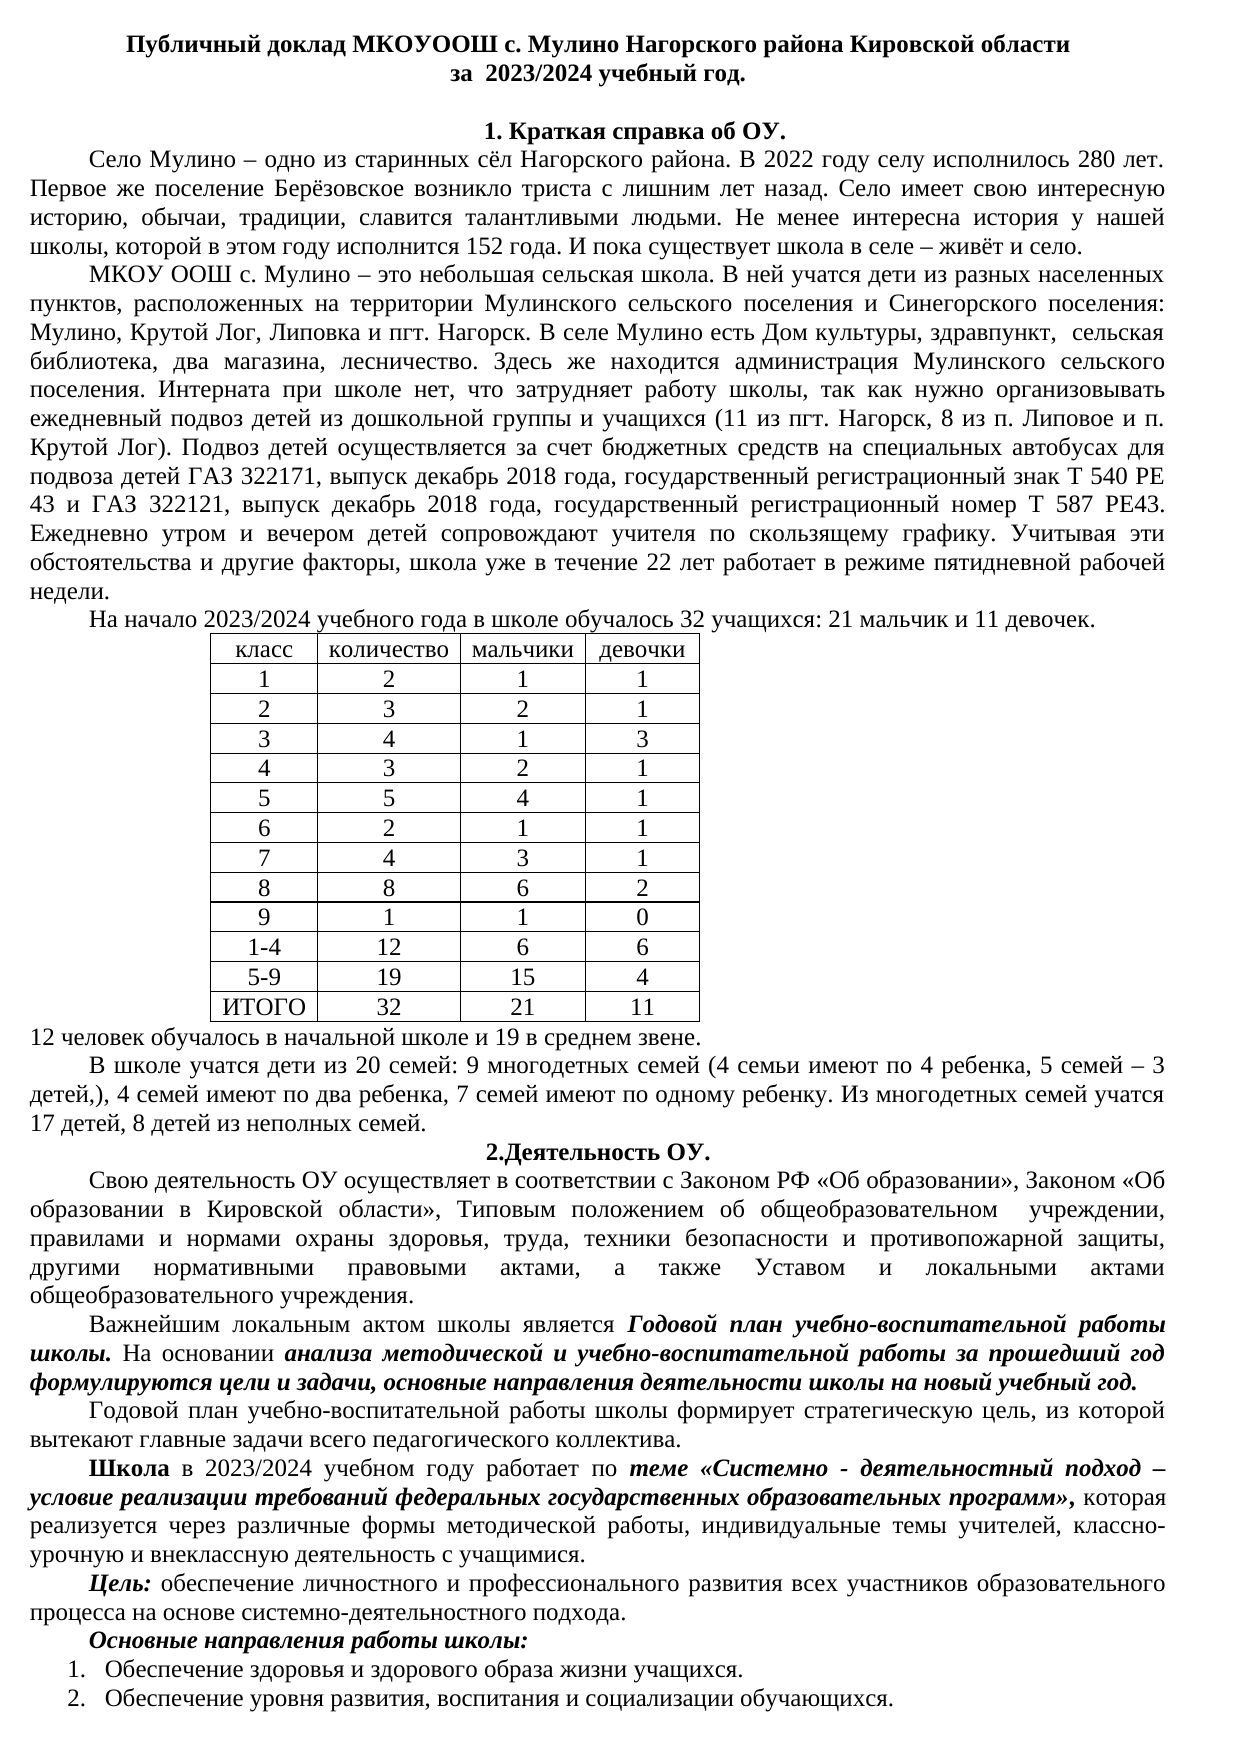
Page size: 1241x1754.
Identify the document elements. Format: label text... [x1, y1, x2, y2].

table_cell 6 [211, 813, 317, 842]
table_cell 11 [586, 992, 699, 1021]
table_cell 2 [211, 694, 317, 723]
text В школе учатся дети из 20 семей: 9 многодетных семей (4 семьи имеют по 4 ребенка, 5 семей – 3 детей,), 4 семей имеют по два ребенка, 7 семей имеют по одному ребенку. Из многодетных семей учатся 17 детей, 8 детей из неполных семей. [29, 1050, 1166, 1137]
table_cell 21 [461, 992, 585, 1021]
table_cell 6 [461, 932, 585, 961]
table_cell 1 [586, 813, 699, 842]
table_cell 2 [461, 694, 585, 723]
table_header класс [211, 634, 317, 663]
text Годовой план учебно-воспитательной работы школы формирует стратегическую цель, из которой вытекают главные задачи всего педагогического коллектива. [29, 1395, 1166, 1453]
table_cell 2 [586, 873, 699, 901]
table_cell 7 [211, 843, 317, 872]
table_cell 3 [461, 843, 585, 872]
table_cell 1 [586, 843, 699, 872]
table_cell 1 [461, 903, 585, 931]
text 12 человек обучалось в начальной школе и 19 в среднем звене. [29, 1022, 1166, 1050]
table_cell 9 [211, 903, 317, 931]
table_cell 1-4 [211, 932, 317, 961]
table_cell 4 [461, 783, 585, 812]
list Обеспечение здоровья и здорового образа жизни учащихся. [67, 1654, 1166, 1683]
table_cell 3 [211, 724, 317, 752]
table_cell 5 [211, 783, 317, 812]
table_cell 1 [586, 754, 699, 782]
table_cell 4 [211, 754, 317, 782]
table_cell 1 [211, 664, 317, 693]
table_cell 6 [461, 873, 585, 901]
table_cell 2 [318, 813, 460, 842]
table_cell 2 [461, 754, 585, 782]
table_cell 4 [318, 724, 460, 752]
table_cell 2 [318, 664, 460, 693]
table_cell 12 [318, 932, 460, 961]
text МКОУ ООШ с. Мулино – это небольшая сельская школа. В ней учатся дети из разных населенных пунктов, расположенных на территории Мулинского сельского поселения и Синегорского поселения: Мулино, Крутой Лог, Липовка и пгт. Нагорск. В селе Мулино есть Дом культуры, здравпункт, сельская библиотека, два магазина, лесничество. Здесь же находится администрация Мулинского сельского поселения. Интерната при школе нет, что затрудняет работу школы, так как нужно организовывать ежедневный подвоз детей из дошкольной группы и учащихся (11 из пгт. Нагорск, 8 из п. Липовое и п. Крутой Лог). Подвоз детей осуществляется за счет бюджетных средств на специальных автобусах для подвоза детей ГАЗ 322171, выпуск декабрь 2018 года, государственный регистрационный знак Т 540 РЕ 43 и ГАЗ 322121, выпуск декабрь 2018 года, государственный регистрационный номер Т 587 РЕ43. Ежедневно утром и вечером детей сопровождают учителя по скользящему графику. Учитывая эти обстоятельства и другие факторы, школа уже в течение 22 лет работает в режиме пятидневной рабочей недели. [29, 259, 1166, 604]
text Публичный доклад МКОУООШ с. Мулино Нагорского района Кировской области [29, 29, 1166, 58]
table_header количество [318, 634, 460, 663]
table_header девочки [586, 634, 699, 663]
table_cell 3 [586, 724, 699, 752]
text 2.Деятельность ОУ. [29, 1137, 1166, 1165]
table_cell ИТОГО [211, 992, 317, 1021]
table_cell 1 [318, 903, 460, 931]
table_cell 1 [586, 783, 699, 812]
text Село Мулино – одно из старинных сёл Нагорского района. В 2022 году селу исполнилось 280 лет. Первое же поселение Берёзовское возникло триста с лишним лет назад. Село имеет свою интересную историю, обычаи, традиции, славится талантливыми людьми. Не менее интересна история у нашей школы, которой в этом году исполнится 152 года. И пока существует школа в селе – живёт и село. [29, 144, 1166, 259]
table_header мальчики [461, 634, 585, 663]
table_cell 1 [461, 813, 585, 842]
table_cell 3 [318, 754, 460, 782]
text Основные направления работы школы: [29, 1625, 1166, 1654]
table_cell 1 [586, 694, 699, 723]
text Свою деятельность ОУ осуществляет в соответствии с Законом РФ «Об образовании», Законом «Об образовании в Кировской области», Типовым положением об общеобразовательном учреждении, правилами и нормами охраны здоровья, труда, техники безопасности и противопожарной защиты, другими нормативными правовыми актами, а также Уставом и локальными актами общеобразовательного учреждения. [29, 1165, 1166, 1309]
table_cell 15 [461, 962, 585, 991]
text На начало 2023/2024 учебного года в школе обучалось 32 учащихся: 21 мальчик и 11 девочек. [29, 604, 1166, 633]
table_cell 6 [586, 932, 699, 961]
table_cell 5 [318, 783, 460, 812]
table_cell 1 [461, 724, 585, 752]
table_cell 5-9 [211, 962, 317, 991]
table_cell 8 [318, 873, 460, 901]
table_cell 19 [318, 962, 460, 991]
table_cell 1 [461, 664, 585, 693]
table_cell 1 [586, 664, 699, 693]
text Цель: обеспечение личностного и профессионального развития всех участников образовательного процесса на основе системно-деятельностного подхода. [29, 1568, 1166, 1625]
text Важнейшим локальным актом школы является Годовой план учебно-воспитательной работы школы. На основании анализа методической и учебно-воспитательной работы за прошедший год формулируются цели и задачи, основные направления деятельности школы на новый учебный год. [29, 1309, 1166, 1395]
text 1. Краткая справка об ОУ. [29, 116, 1166, 144]
table_cell 4 [318, 843, 460, 872]
list Обеспечение уровня развития, воспитания и социализации обучающихся. [67, 1683, 1166, 1712]
table_cell 32 [318, 992, 460, 1021]
table_cell 3 [318, 694, 460, 723]
text за 2023/2024 учебный год. [29, 58, 1166, 87]
table_cell 4 [586, 962, 699, 991]
text Школа в 2023/2024 учебном году работает по теме «Системно - деятельностный подход – условие реализации требований федеральных государственных образовательных программ», которая реализуется через различные формы методической работы, индивидуальные темы учителей, классно-урочную и внеклассную деятельность с учащимися. [29, 1453, 1166, 1568]
table_cell 0 [586, 903, 699, 931]
table_cell 8 [211, 873, 317, 901]
